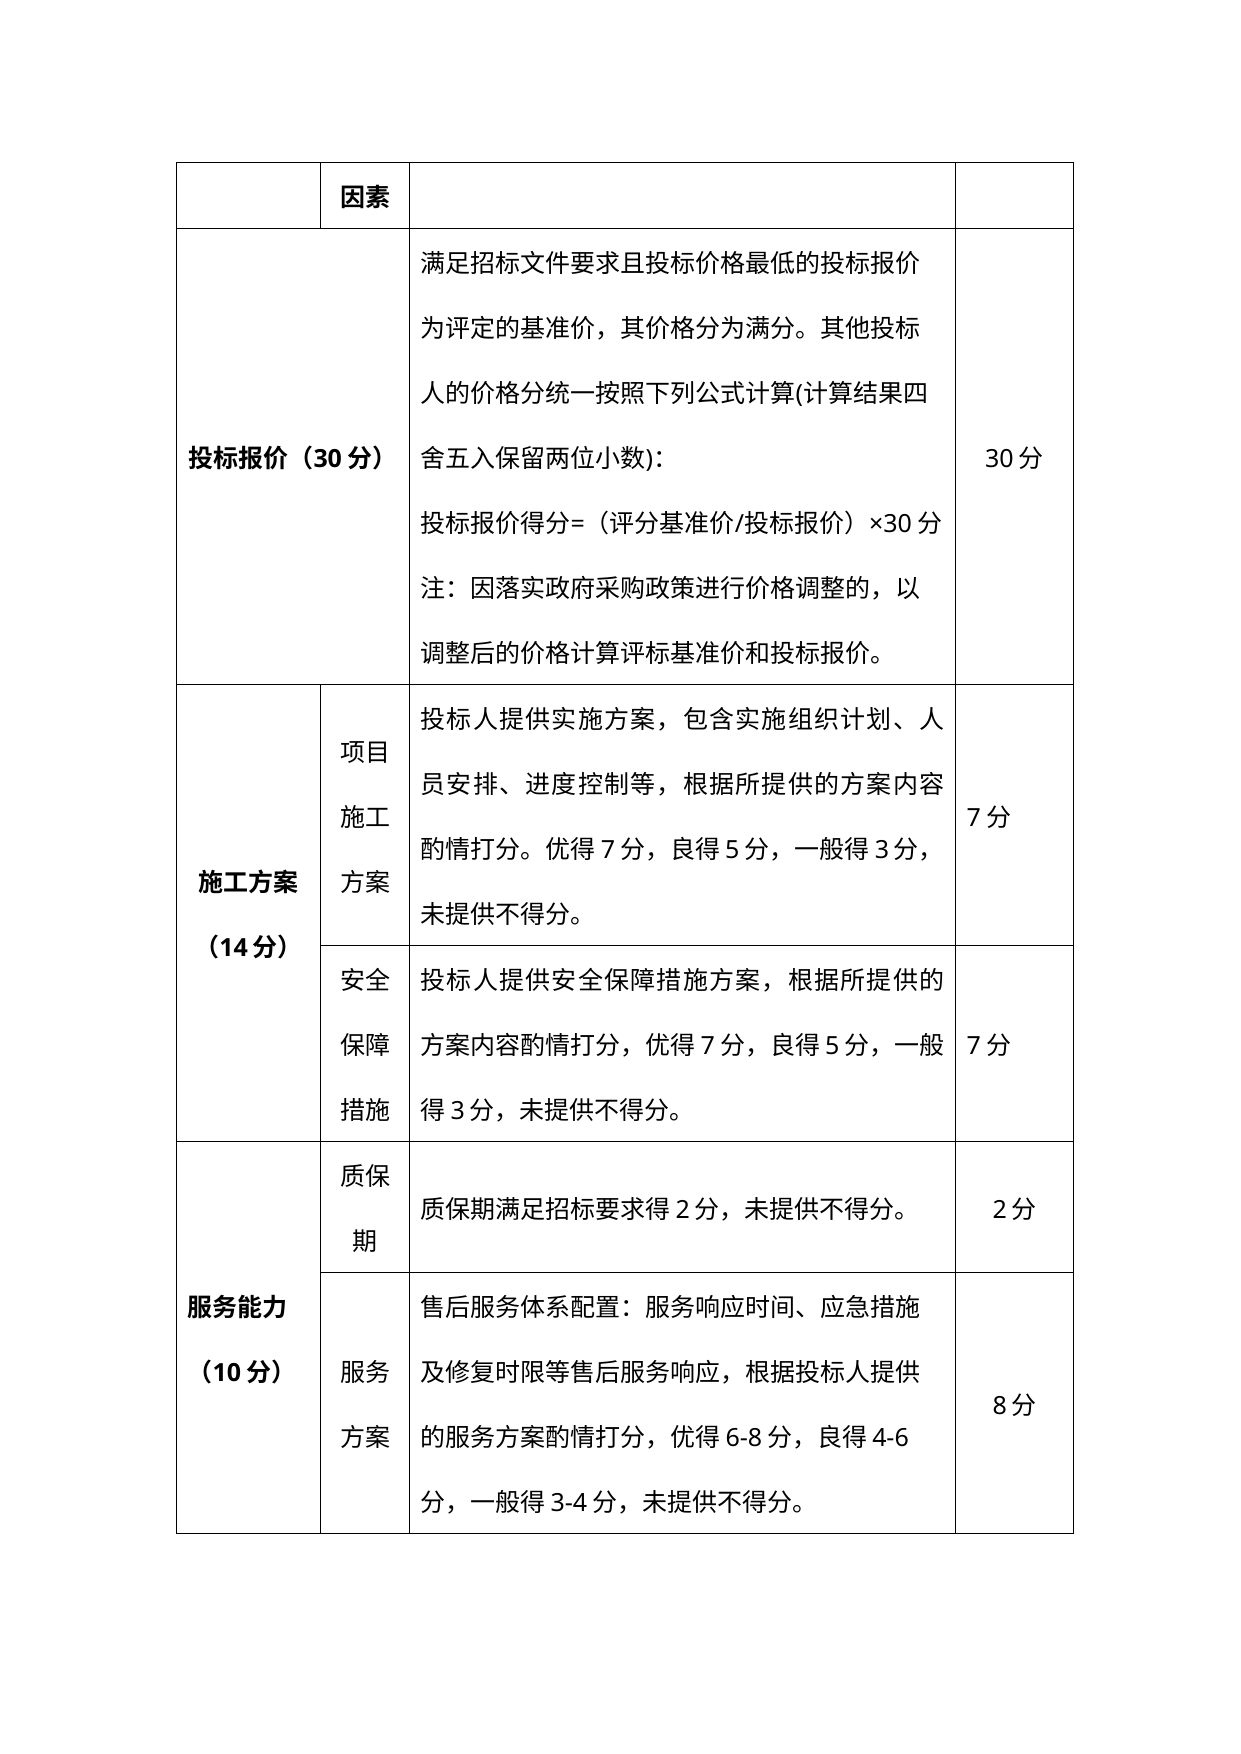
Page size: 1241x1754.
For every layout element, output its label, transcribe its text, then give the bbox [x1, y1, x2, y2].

table_cell 安全保障措施 [321, 946, 409, 1141]
table_cell 7分 [956, 685, 1073, 945]
table_header 分值 [956, 163, 1073, 228]
table_cell 2分 [956, 1142, 1073, 1272]
table_header 主要指标 [177, 163, 320, 228]
table_cell 质保期满足招标要求得2分，未提供不得分。 [410, 1142, 955, 1272]
table_cell 投标报价（30分） [177, 229, 409, 684]
table_cell 售后服务体系配置：服务响应时间、应急措施及修复时限等售后服务响应，根据投标人提供的服务方案酌情打分，优得6-8分，良得4-6分，一般得3-4分，未提供不得分。 [410, 1273, 955, 1533]
table_cell 满足招标文件要求且投标价格最低的投标报价为评定的基准价，其价格分为满分。其他投标人的价格分统一按照下列公式计算(计算结果四舍五入保留两位小数)： 投标报价得分=（评分基准价/投标报价）×30分 注：因落实政府采购政策进行价格调整的，以调整后的价格计算评标基准价和投标报价。 [410, 229, 955, 684]
table_cell 服务方案 [321, 1273, 409, 1533]
table_cell 投标人提供实施方案，包含实施组织计划、人员安排、进度控制等，根据所提供的方案内容酌情打分。优得7分，良得5分，一般得3分，未提供不得分。 [410, 685, 955, 945]
table_header 评分标准 [410, 163, 955, 228]
table_cell 8分 [956, 1273, 1073, 1533]
table_cell 项目施工方案 [321, 685, 409, 945]
table_cell 服务能力（10分） [177, 1142, 320, 1533]
table_cell 质保期 [321, 1142, 409, 1272]
table_cell 30分 [956, 229, 1073, 684]
table_cell 施工方案（14分） [177, 685, 320, 1141]
table_cell 投标人提供安全保障措施方案，根据所提供的方案内容酌情打分，优得7分，良得5分，一般得3分，未提供不得分。 [410, 946, 955, 1141]
table_cell 7分 [956, 946, 1073, 1141]
table_header 评分因素 [321, 163, 409, 228]
